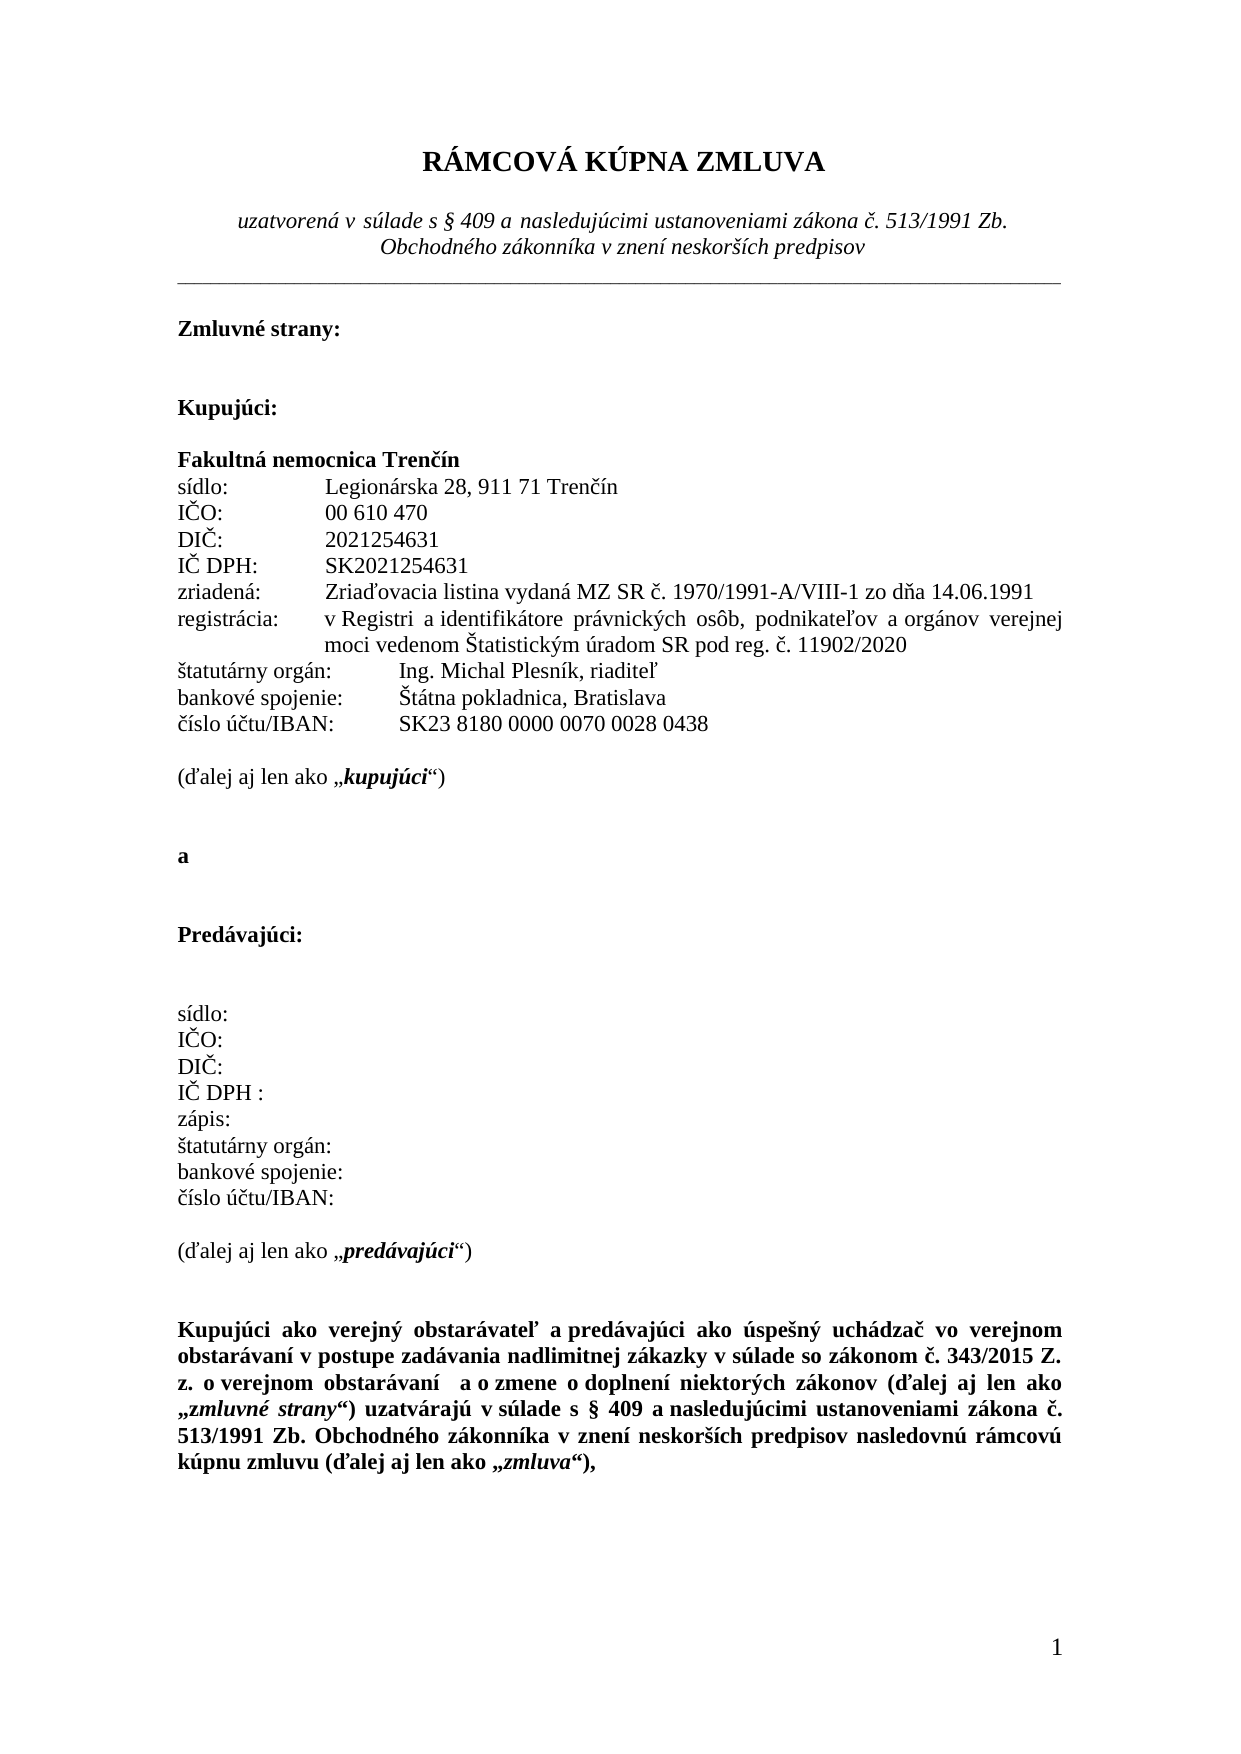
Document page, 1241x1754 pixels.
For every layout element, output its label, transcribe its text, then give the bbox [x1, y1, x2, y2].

text (ďalej aj len ako „kupujúci“) [177, 763, 1063, 789]
text štatutárny orgán: Ing. Michal Plesník, riaditeľ [177, 657, 1063, 684]
text DIČ: 2021254631 [177, 526, 1063, 552]
text a [177, 842, 1063, 868]
text číslo účtu/IBAN: SK23 8180 0000 0070 0028 0438 [177, 710, 1063, 736]
text sídlo: [177, 1000, 1063, 1026]
text IČO: 00 610 470 [177, 499, 1063, 526]
text (ďalej aj len ako „predávajúci“) [177, 1237, 1063, 1263]
text Fakultná nemocnica Trenčín [177, 447, 1063, 473]
text registrácia: v Registri a identifikátore právnických osôb, podnikateľov a orgánov verejnej moci vedenom Štatistickým úradom SR pod reg. č. 11902/2020 [177, 605, 1063, 657]
text __________________________________________________________________________________________________________ [177, 267, 1063, 286]
text DIČ: [177, 1053, 1063, 1079]
text bankové spojenie: Štátna pokladnica, Bratislava [177, 684, 1063, 710]
text číslo účtu/IBAN: [177, 1184, 1063, 1211]
text zápis: [177, 1105, 1063, 1132]
text štatutárny orgán: [177, 1132, 1063, 1158]
text IČO: [177, 1026, 1063, 1053]
text Zmluvné strany: [177, 315, 1063, 341]
text bankové spojenie: [177, 1158, 1063, 1184]
text IČ DPH: SK2021254631 [177, 552, 1063, 578]
text zriadená: Zriaďovacia listina vydaná MZ SR č. 1970/1991-A/VIII-1 zo dňa 14.06.1991 [177, 578, 1063, 605]
text Predávajúci: [177, 921, 1063, 947]
text IČ DPH : [177, 1079, 1063, 1105]
text sídlo: Legionárska 28, 911 71 Trenčín [177, 473, 1063, 499]
table_header Rámcová kúpna zmluva uzatvorená v súlade s § 409 a nasledujúcimi ustanoveniami zákona č. 513/1991 Zb. Obchodného zákonníka v znení neskorších predpisov [185, 118, 1063, 267]
text Kupujúci ako verejný obstarávateľ a predávajúci ako úspešný uchádzač vo verejnom obstarávaní v postupe zadávania nadlimitnej zákazky v súlade so zákonom č. 343/2015 Z. z. o verejnom obstarávaní a o zmene o doplnení niektorých zákonov (ďalej aj len ako „zmluvné strany“) uzatvárajú v súlade s § 409 a nasledujúcimi ustanoveniami zákona č. 513/1991 Zb. Obchodného zákonníka v znení neskorších predpisov nasledovnú rámcovú kúpnu zmluvu (ďalej aj len ako „zmluva“), [177, 1316, 1063, 1474]
text Kupujúci: [177, 394, 1063, 420]
